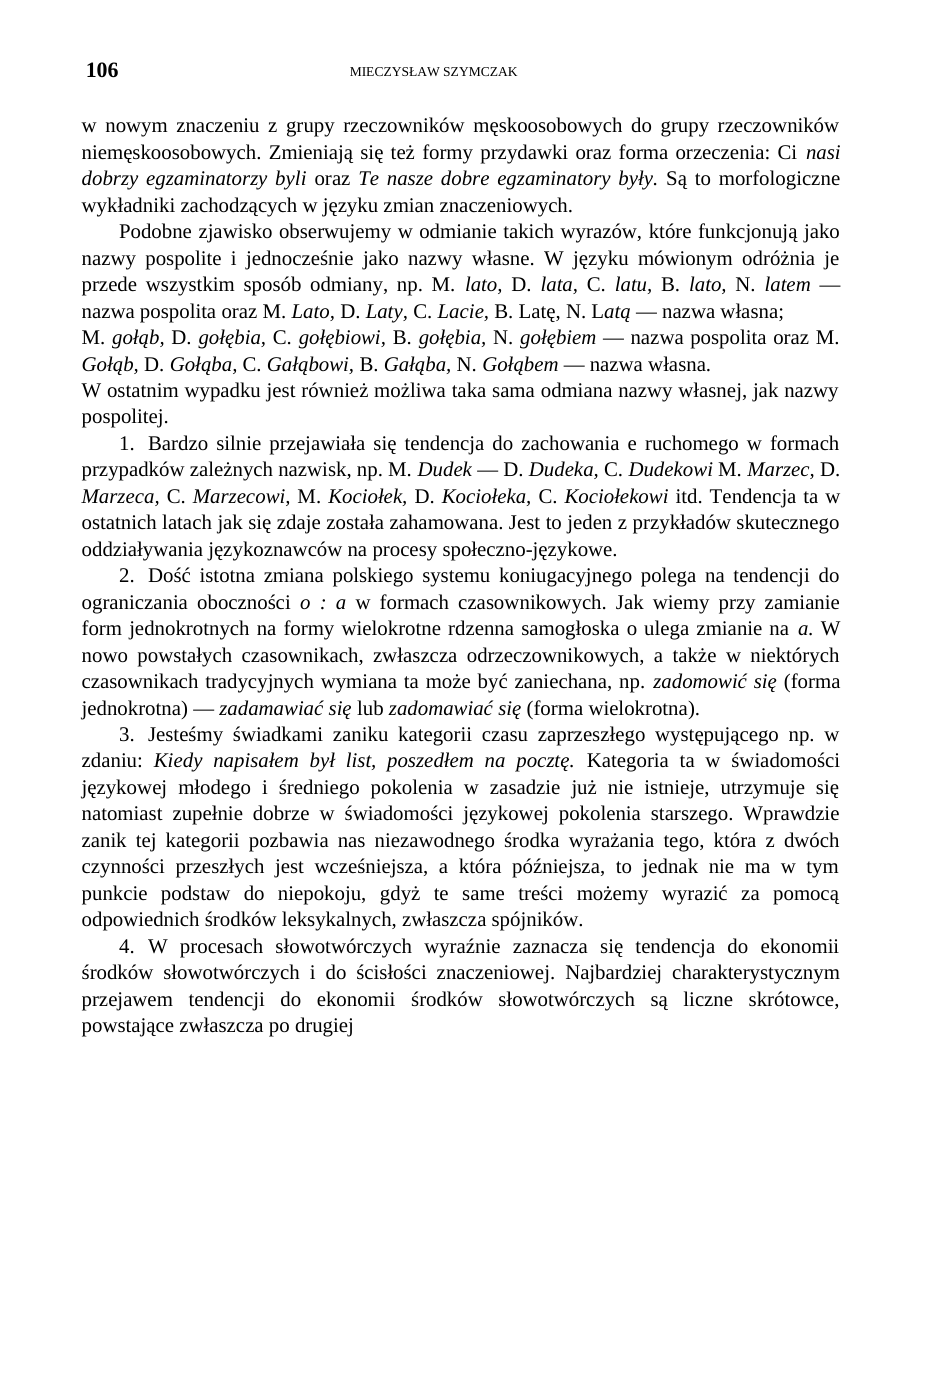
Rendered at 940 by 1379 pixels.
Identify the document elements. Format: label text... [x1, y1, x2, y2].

list Bardzo silnie przejawiała się tendencja do zachowania e ruchomego w formach przypadków zależnych nazwisk, np. M. Dudek — D. Dudeka, C. Dudekowi M. Marzec, D. Marzeca, C. Marzecowi, M. Kociołek, D. Kociołeka, C. Kociołekowi itd. Tendencja ta w ostatnich latach jak się zdaje została zahamowana. Jest to jeden z przykładów skutecznego oddziaływania językoznawców na procesy społeczno-językowe. [81, 429, 840, 562]
list W procesach słowotwórczych wyraźnie zaznacza się tendencja do ekonomii środków słowotwórczych i do ścisłości znaczeniowej. Najbardziej charakterystycznym przejawem tendencji do ekonomii środków słowotwórczych są liczne skrótowce, powstające zwłaszcza po drugiej [81, 932, 840, 1038]
text w nowym znaczeniu z grupy rzeczowników męskoosobowych do grupy rzeczowników niemęskoosobowych. Zmieniają się też formy przydawki oraz forma orzeczenia: Ci nasi dobrzy egzaminatorzy byli oraz Te nasze dobre egzaminatory były. Są to morfologiczne wykładniki zachodzących w języku zmian znaczeniowych. [81, 112, 840, 218]
text Podobne zjawisko obserwujemy w odmianie takich wyrazów, które funkcjonują jako nazwy pospolite i jednocześnie jako nazwy własne. W języku mówionym odróżnia je przede wszystkim sposób odmiany, np. M. lato, D. lata, C. latu, B. lato, N. latem — nazwa pospolita oraz M. Lato, D. Laty, C. Lacie, B. Latę, N. Latą — nazwa własna; [81, 218, 840, 323]
list Dość istotna zmiana polskiego systemu koniugacyjnego polega na tendencji do ograniczania oboczności o : a w formach czasownikowych. Jak wiemy przy zamianie form jednokrotnych na formy wielokrotne rdzenna samogłoska o ulega zmianie na a. W nowo powstałych czasownikach, zwłaszcza odrzeczownikowych, a także w niektórych czasownikach tradycyjnych wymiana ta może być zaniechana, np. zadomowić się (forma jednokrotna) — zadamawiać się lub zadomawiać się (forma wielokrotna). [81, 562, 840, 720]
list Jesteśmy świadkami zaniku kategorii czasu zaprzeszłego występującego np. w zdaniu: Kiedy napisałem był list, poszedłem na pocztę. Kategoria ta w świadomości językowej młodego i średniego pokolenia w zasadzie już nie istnieje, utrzymuje się natomiast zupełnie dobrze w świadomości językowej pokolenia starszego. Wprawdzie zanik tej kategorii pozbawia nas niezawodnego środka wyrażania tego, która z dwóch czynności przeszłych jest wcześniejsza, a która późniejsza, to jednak nie ma w tym punkcie podstaw do niepokoju, gdyż te same treści możemy wyrazić za pomocą odpowiednich środków leksykalnych, zwłaszcza spójników. [81, 720, 840, 932]
text W ostatnim wypadku jest również możliwa taka sama odmiana nazwy własnej, jak nazwy pospolitej. [81, 376, 840, 429]
text M. gołąb, D. gołębia, C. gołębiowi, B. gołębia, N. gołębiem — nazwa pospolita oraz M. Gołąb, D. Gołąba, C. Gałąbowi, B. Gałąba, N. Gołąbem — nazwa własna. [81, 323, 840, 376]
text 106 [86, 60, 118, 82]
text MIECZYSŁAW SZYMCZAK [349, 66, 518, 79]
